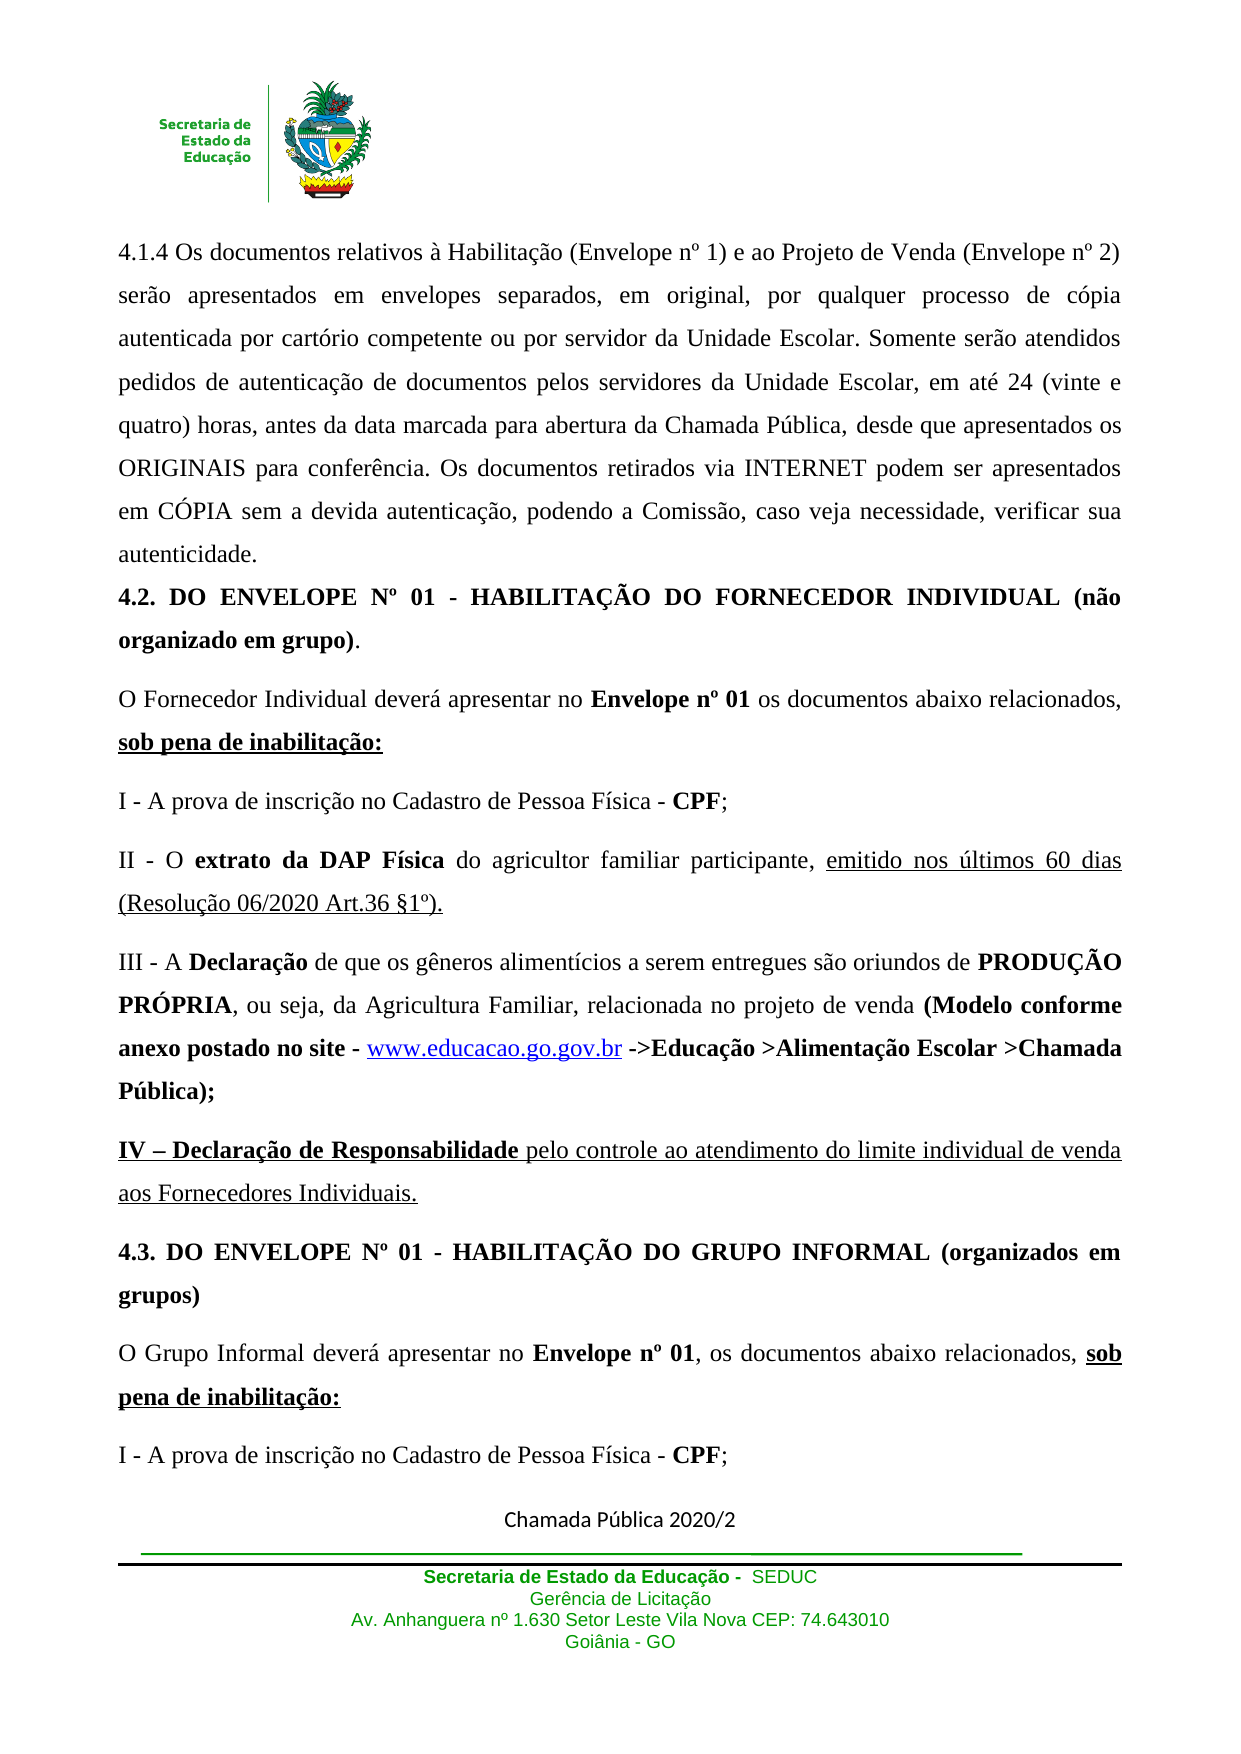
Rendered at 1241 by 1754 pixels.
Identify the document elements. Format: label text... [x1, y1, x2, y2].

text III - A Declaração de que os gêneros alimentícios a serem entregues são oriundos de PRODUÇÃO PRÓPRIA, ou seja, da Agricultura Familiar, relacionada no projeto de venda (Modelo conforme anexo postado no site - www.educacao.go.gov.br ->Educação >Alimentação Escolar >Chamada Pública); [118, 947, 1122, 1105]
text I - A prova de inscrição no Cadastro de Pessoa Física - CPF; [118, 786, 1122, 815]
text I - A prova de inscrição no Cadastro de Pessoa Física - CPF; [118, 1440, 1122, 1469]
text II - O extrato da DAP Física do agricultor familiar participante, emitido nos últimos 60 dias (Resolução 06/2020 Art.36 §1º). [118, 845, 1122, 917]
picture [118, 73, 412, 210]
text 4.2. DO ENVELOPE Nº 01 - HABILITAÇÃO DO FORNECEDOR INDIVIDUAL (não organizado em grupo). [118, 582, 1122, 654]
text 4.3. DO ENVELOPE Nº 01 - HABILITAÇÃO DO GRUPO INFORMAL (organizados em grupos) [118, 1237, 1122, 1308]
text O Fornecedor Individual deverá apresentar no Envelope nº 01 os documentos abaixo relacionados, sob pena de inabilitação: [118, 684, 1122, 756]
text O Grupo Informal deverá apresentar no Envelope nº 01, os documentos abaixo relacionados, sob pena de inabilitação: [118, 1338, 1122, 1410]
text IV – Declaração de Responsabilidade pelo controle ao atendimento do limite individual de venda aos Fornecedores Individuais. [118, 1135, 1122, 1160]
text 4.1.4 Os documentos relativos à Habilitação (Envelope nº 1) e ao Projeto de Venda (Envelope nº 2) serão apresentados em envelopes separados, em original, por qualquer processo de cópia autenticada por cartório competente ou por servidor da Unidade Escolar. Somente serão atendidos pedidos de autenticação de documentos pelos servidores da Unidade Escolar, em até 24 (vinte e quatro) horas, antes da data marcada para abertura da Chamada Pública, desde que apresentados os ORIGINAIS para conferência. Os documentos retirados via INTERNET podem ser apresentados em CÓPIA sem a devida autenticação, podendo a Comissão, caso veja necessidade, verificar sua autenticidade. [118, 237, 1122, 568]
text IV – Declaração de Responsabilidade pelo controle ao atendimento do limite individual de venda aos Fornecedores Individuais. [118, 1161, 1122, 1207]
